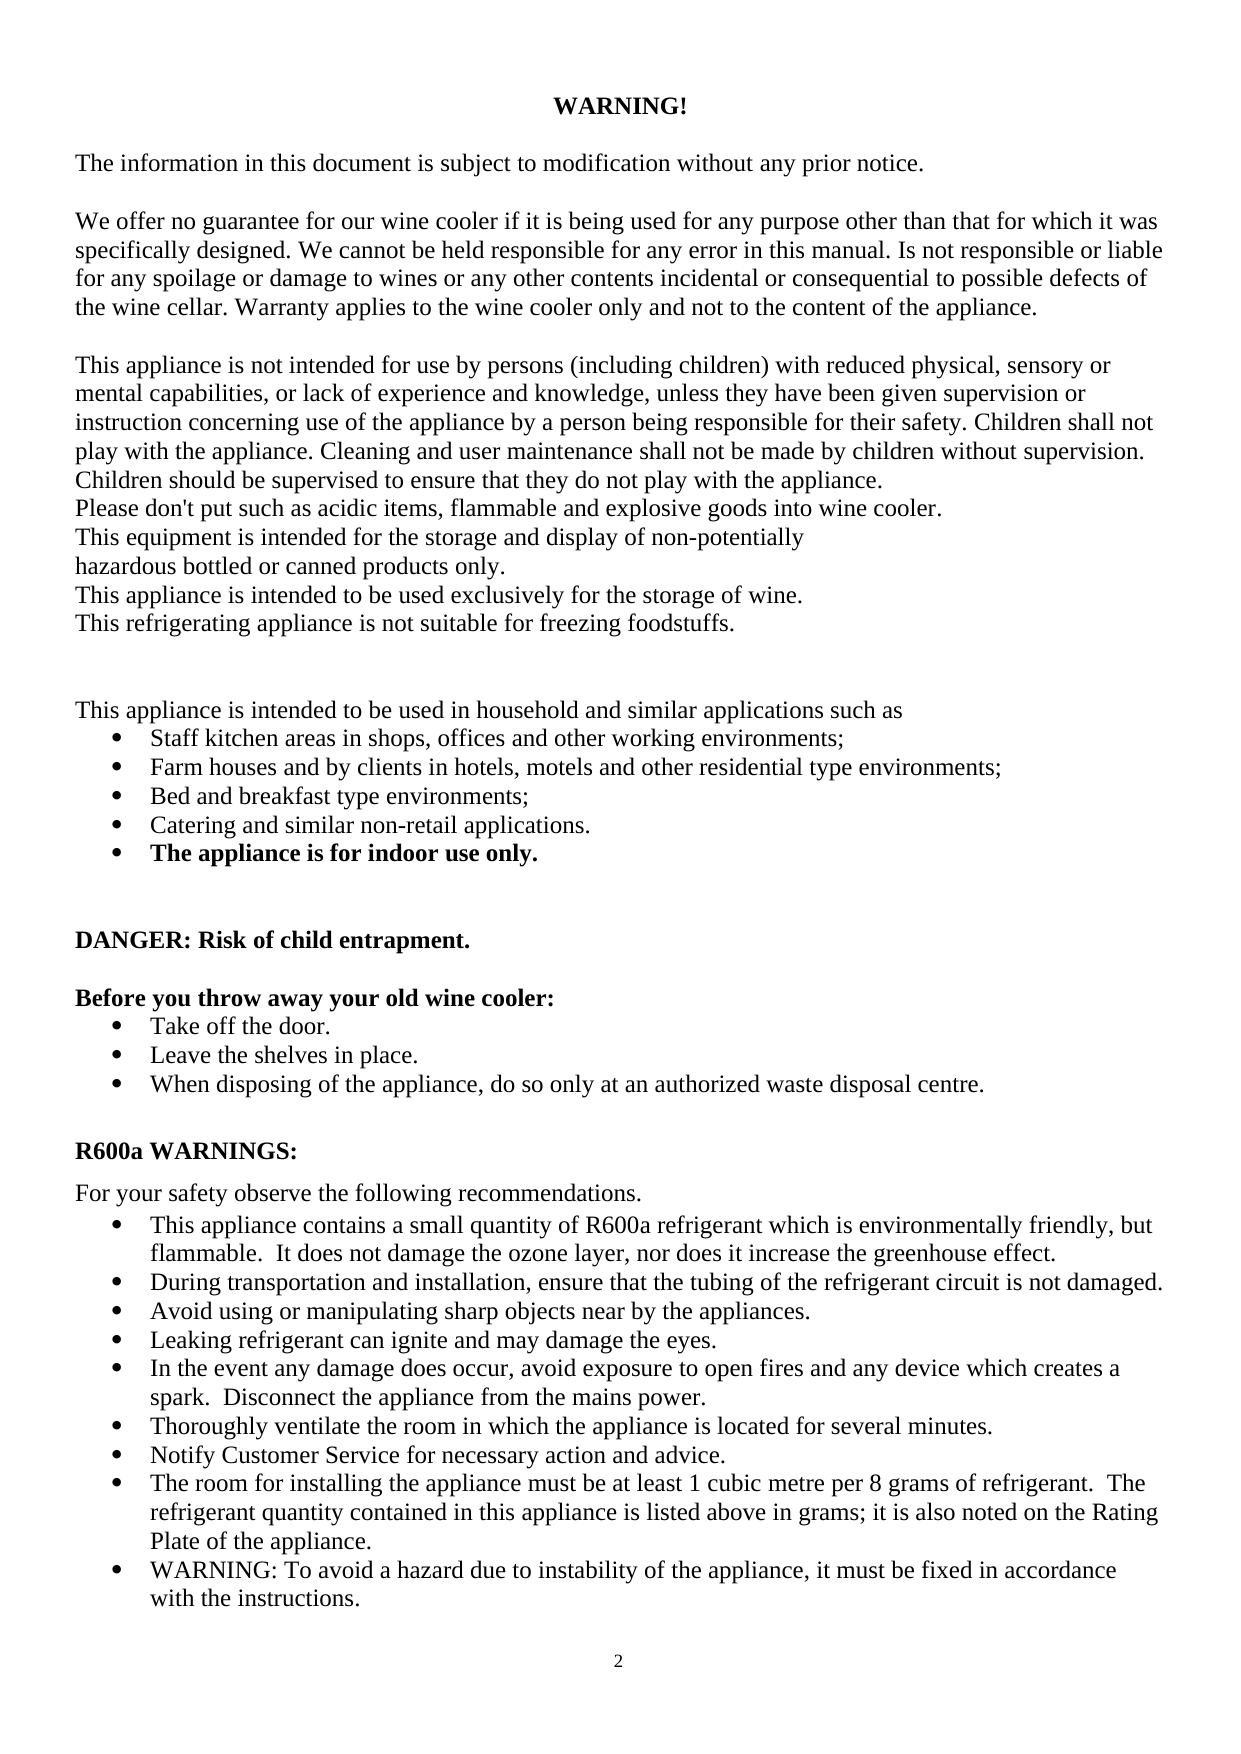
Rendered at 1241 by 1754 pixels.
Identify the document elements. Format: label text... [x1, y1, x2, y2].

text WARNING! [75, 91, 1165, 120]
list In the event any damage does occur, avoid exposure to open fires and any device which creates a spark. Disconnect the appliance from the mains power. [112, 1353, 1165, 1411]
text This appliance is intended to be used in household and similar applications such as [75, 695, 1165, 723]
text We offer no guarantee for our wine cooler if it is being used for any purpose other than that for which it was specifically designed. We cannot be held responsible for any error in this manual. Is not responsible or liable for any spoilage or damage to wines or any other contents incidental or consequential to possible defects of the wine cellar. Warranty applies to the wine cooler only and not to the content of the appliance. [75, 206, 1165, 321]
text R600a WARNINGS: [75, 1126, 1165, 1168]
list Leaking refrigerant can ignite and may damage the eyes. [112, 1325, 1165, 1353]
text This refrigerating appliance is not suitable for freezing foodstuffs. [75, 608, 1165, 637]
list During transportation and installation, ensure that the tubing of the refrigerant circuit is not damaged. [112, 1267, 1165, 1296]
text This appliance is not intended for use by persons (including children) with reduced physical, sensory or mental capabilities, or lack of experience and knowledge, unless they have been given supervision or instruction concerning use of the appliance by a person being responsible for their safety. Children shall not play with the appliance. Cleaning and user maintenance shall not be made by children without supervision. [75, 350, 1165, 465]
list Leave the shelves in place. [112, 1040, 1165, 1069]
list Farm houses and by clients in hotels, motels and other residential type environments; [112, 752, 1165, 781]
list Catering and similar non-retail applications. [112, 810, 1165, 838]
list Thoroughly ventilate the room in which the appliance is located for several minutes. [112, 1411, 1165, 1440]
list When disposing of the appliance, do so only at an authorized waste disposal centre. [112, 1069, 1165, 1098]
list WARNING: To avoid a hazard due to instability of the appliance, it must be fixed in accordance with the instructions. [112, 1555, 1165, 1612]
text Please don't put such as acidic items, flammable and explosive goods into wine cooler. [75, 493, 1165, 522]
list Staff kitchen areas in shops, offices and other working environments; [112, 723, 1165, 752]
list Avoid using or manipulating sharp objects near by the appliances. [112, 1296, 1165, 1325]
text Children should be supervised to ensure that they do not play with the appliance. [75, 465, 1165, 493]
list Notify Customer Service for necessary action and advice. [112, 1440, 1165, 1468]
text Before you throw away your old wine cooler: [75, 954, 1165, 1011]
list The appliance is for indoor use only. [112, 838, 1165, 868]
text The information in this document is subject to modification without any prior notice. [75, 148, 1165, 177]
text DANGER: Risk of child entrapment. [75, 925, 1165, 954]
list The room for installing the appliance must be at least 1 cubic metre per 8 grams of refrigerant. The refrigerant quantity contained in this appliance is listed above in grams; it is also noted on the Rating Plate of the appliance. [112, 1468, 1165, 1555]
list Bed and breakfast type environments; [112, 781, 1165, 810]
text This appliance is intended to be used exclusively for the storage of wine. [75, 580, 1165, 608]
list Take off the door. [112, 1011, 1165, 1040]
text For your safety observe the following recommendations. [75, 1168, 1165, 1210]
text This equipment is intended for the storage and display of non-potentially hazardous bottled or canned products only. [75, 522, 1165, 580]
list This appliance contains a small quantity of R600a refrigerant which is environmentally friendly, but flammable. It does not damage the ozone layer, nor does it increase the greenhouse effect. [112, 1210, 1165, 1267]
